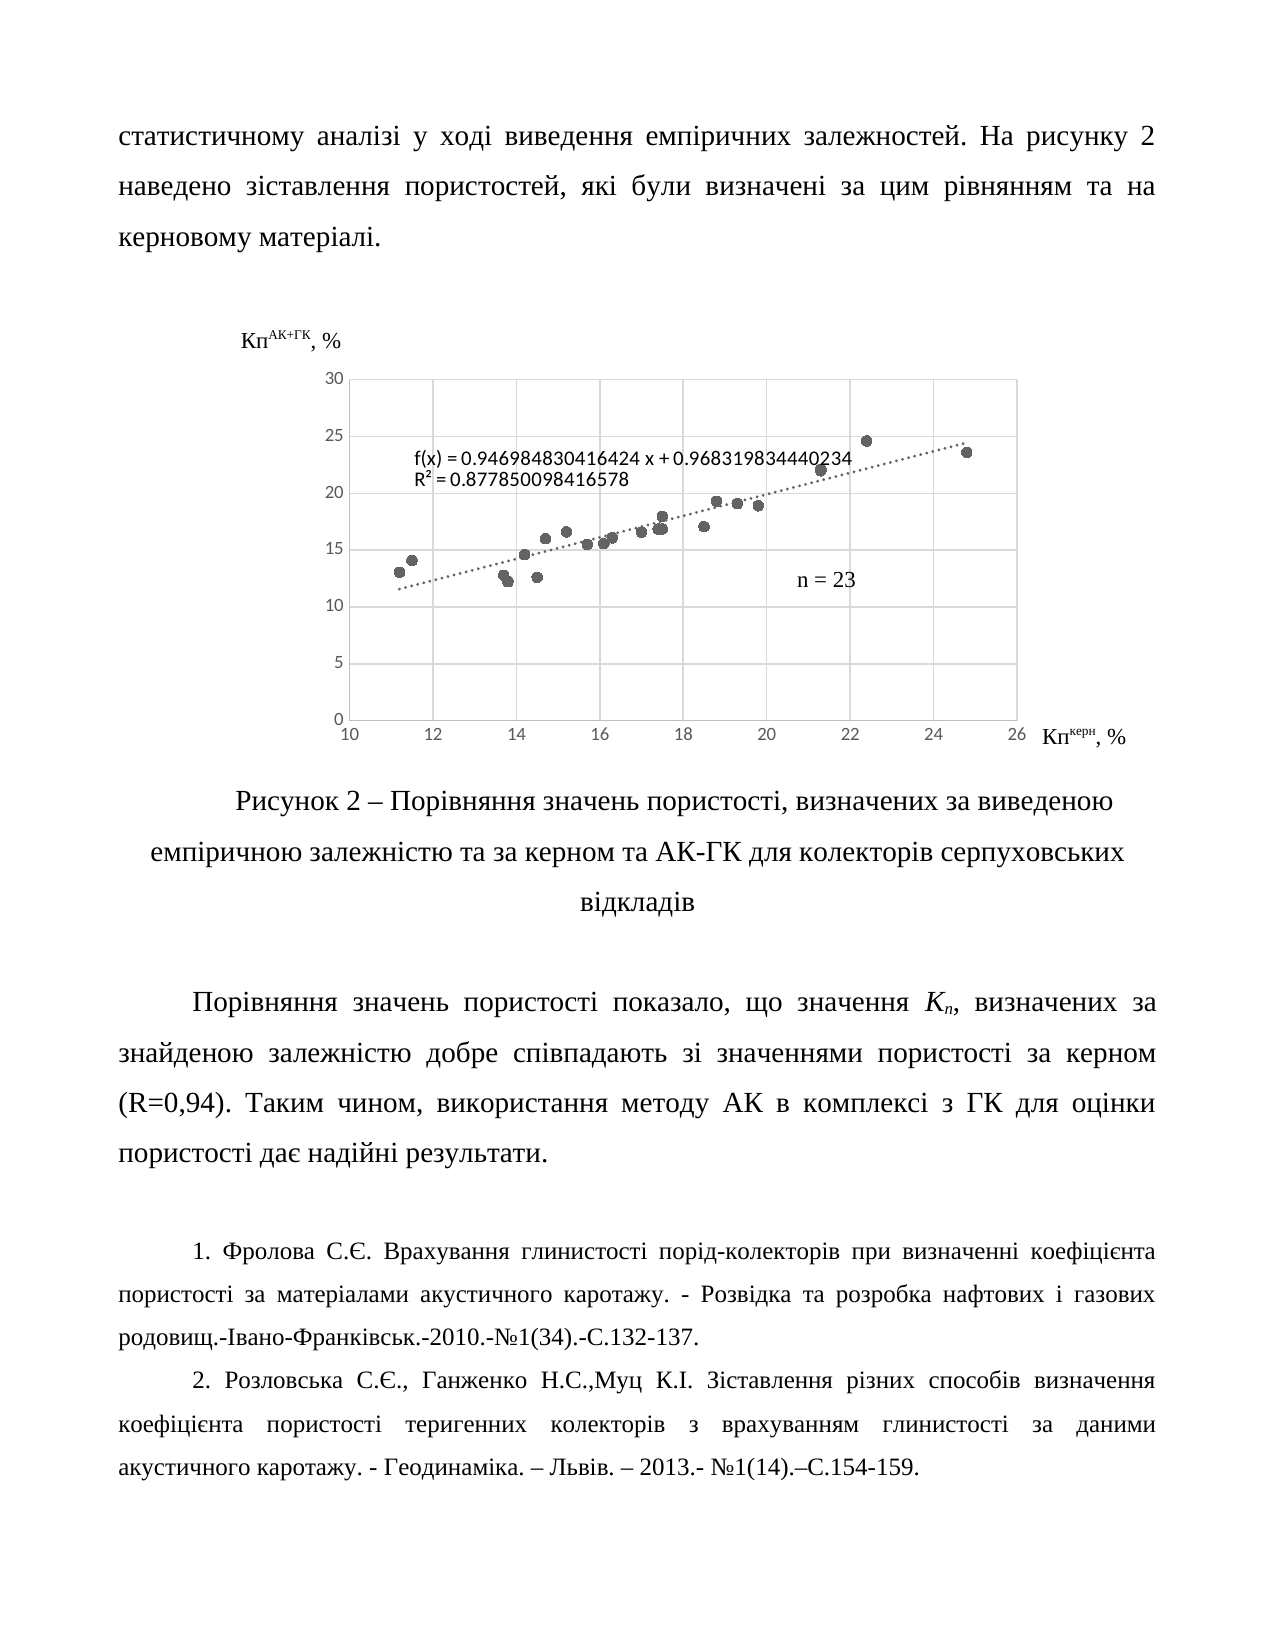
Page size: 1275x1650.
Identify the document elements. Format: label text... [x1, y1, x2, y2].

text 2. Розловська С.Є., Ганженко Н.С.,Муц К.І. Зіставлення різних способів визначення коефіцієнта пористості теригенних колекторів з врахуванням глинистості за даними акустичного каротажу. - Геодинаміка. – Львів. – 2013.- №1(14).–С.154-159. [118, 1366, 1157, 1481]
text Порівняння значень пористості показало, що значення Кп, визначених за знайденою залежністю добре співпадають зі значеннями пористості за керном (R=0,94). Таким чином, використання методу АК в комплексі з ГК для оцінки пористості дає надійні результати. [118, 984, 1157, 1169]
text Рисунок 2 – Порівняння значень пористості, визначених за виведеною емпіричною залежністю та за керном та АК-ГК для колекторів серпуховських відкладів [118, 783, 1157, 917]
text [118, 118, 1157, 252]
text 1. Фролова С.Є. Врахування глинистості порід-колекторів при визначенні коефіцієнта пористості за матеріалами акустичного каротажу. - Розвідка та розробка нафтових і газових родовищ.-Івано-Франківськ.-2010.-№1(34).-С.132-137. [118, 1236, 1157, 1351]
